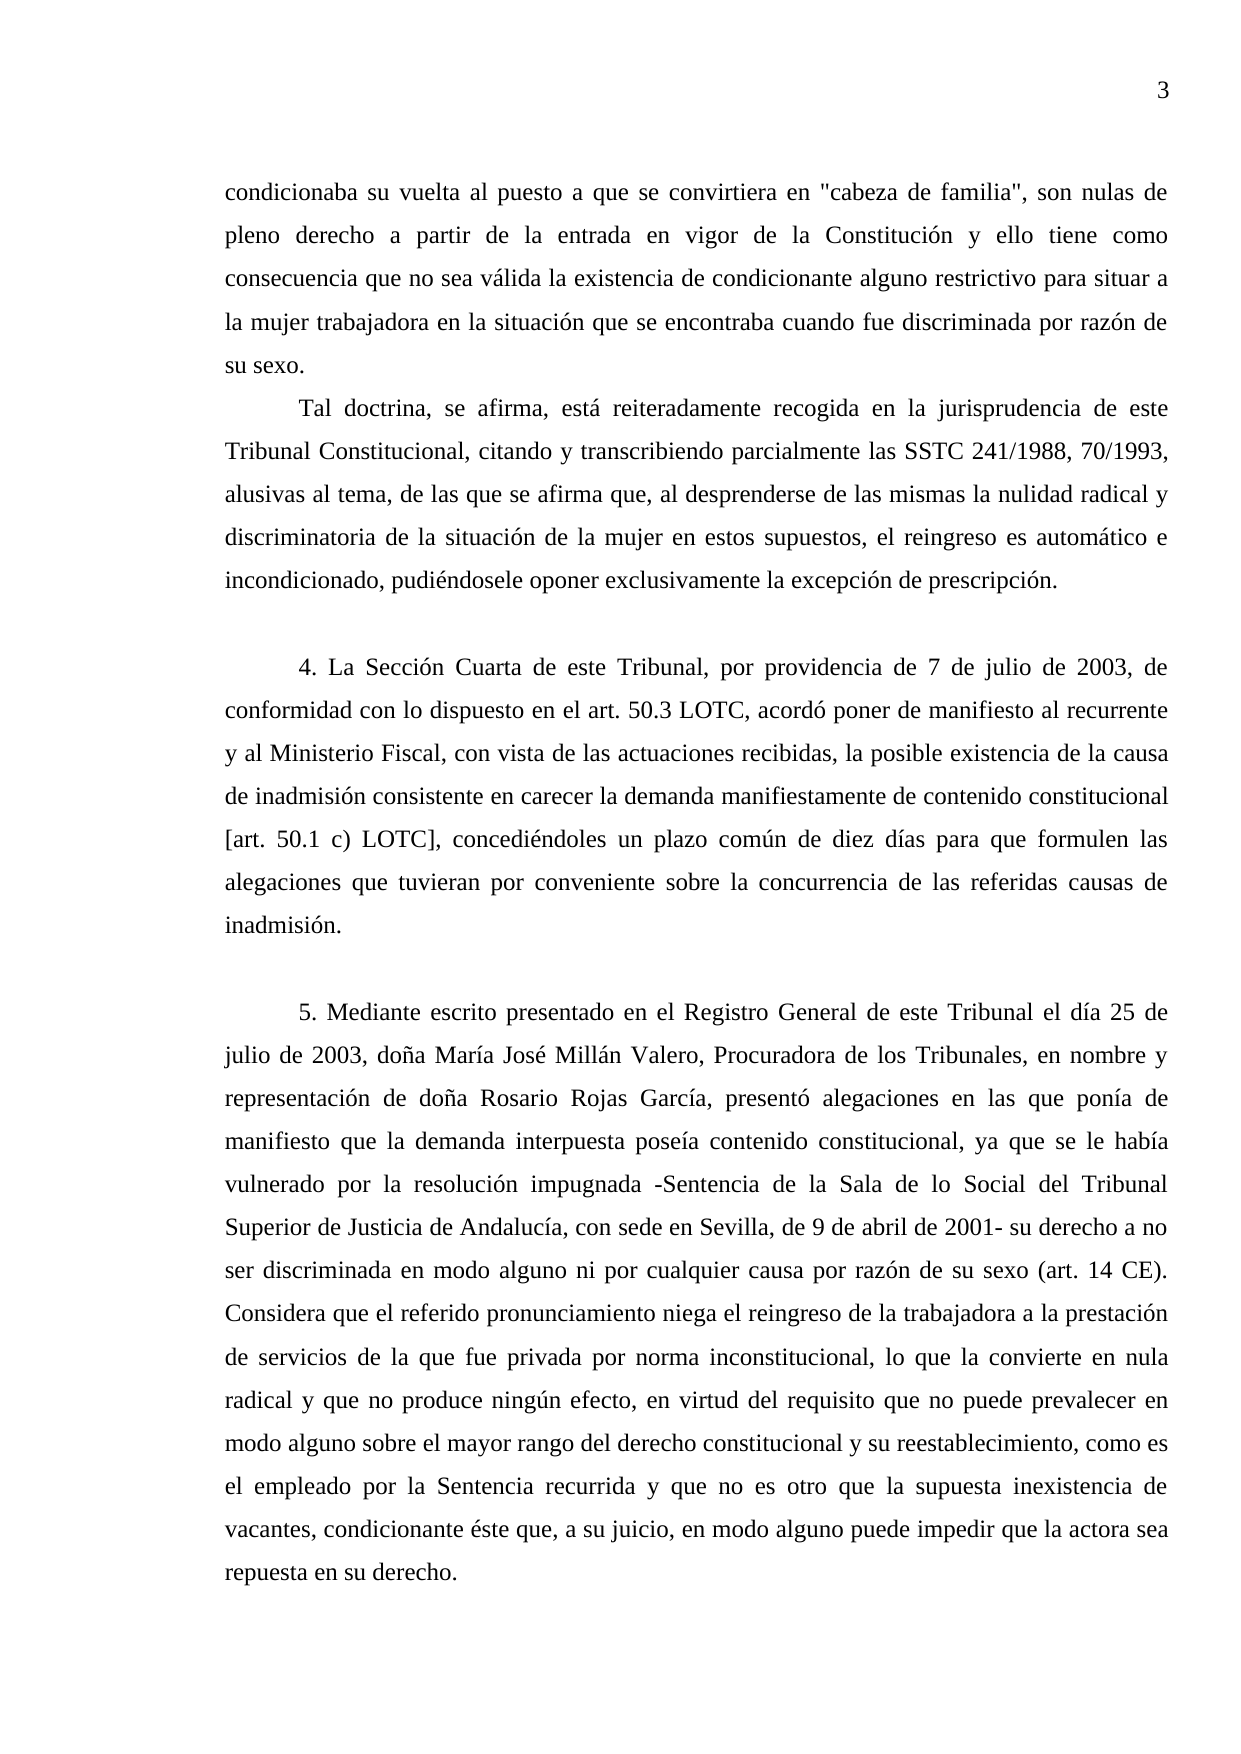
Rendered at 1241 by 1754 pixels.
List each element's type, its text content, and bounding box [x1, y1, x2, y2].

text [224, 177, 1169, 378]
text 4. La Sección Cuarta de este Tribunal, por providencia de 7 de julio de 2003, de conformidad con lo dispuesto en el art. 50.3 LOTC, acordó poner de manifiesto al recurrente y al Ministerio Fiscal, con vista de las actuaciones recibidas, la posible existencia de la causa de inadmisión consistente en carecer la demanda manifiestamente de contenido constitucional [art. 50.1 c) LOTC], concediéndoles un plazo común de diez días para que formulen las alegaciones que tuvieran por conveniente sobre la concurrencia de las referidas causas de inadmisión. [224, 652, 1169, 939]
text Tal doctrina, se afirma, está reiteradamente recogida en la jurisprudencia de este Tribunal Constitucional, citando y transcribiendo parcialmente las SSTC 241/1988, 70/1993, alusivas al tema, de las que se afirma que, al desprenderse de las mismas la nulidad radical y discriminatoria de la situación de la mujer en estos supuestos, el reingreso es automático e incondicionado, pudiéndosele oponer exclusivamente la excepción de prescripción. [224, 393, 1169, 594]
text 5. Mediante escrito presentado en el Registro General de este Tribunal el día 25 de julio de 2003, doña María José Millán Valero, Procuradora de los Tribunales, en nombre y representación de doña Rosario Rojas García, presentó alegaciones en las que ponía de manifiesto que la demanda interpuesta poseía contenido constitucional, ya que se le había vulnerado por la resolución impugnada -Sentencia de la Sala de lo Social del Tribunal Superior de Justicia de Andalucía, con sede en Sevilla, de 9 de abril de 2001- su derecho a no ser discriminada en modo alguno ni por cualquier causa por razón de su sexo (art. 14 CE). Considera que el referido pronunciamiento niega el reingreso de la trabajadora a la prestación de servicios de la que fue privada por norma inconstitucional, lo que la convierte en nula radical y que no produce ningún efecto, en virtud del requisito que no puede prevalecer en modo alguno sobre el mayor rango del derecho constitucional y su reestablecimiento, como es el empleado por la Sentencia recurrida y que no es otro que la supuesta inexistencia de vacantes, condicionante éste que, a su juicio, en modo alguno puede impedir que la actora sea repuesta en su derecho. [224, 997, 1169, 1586]
